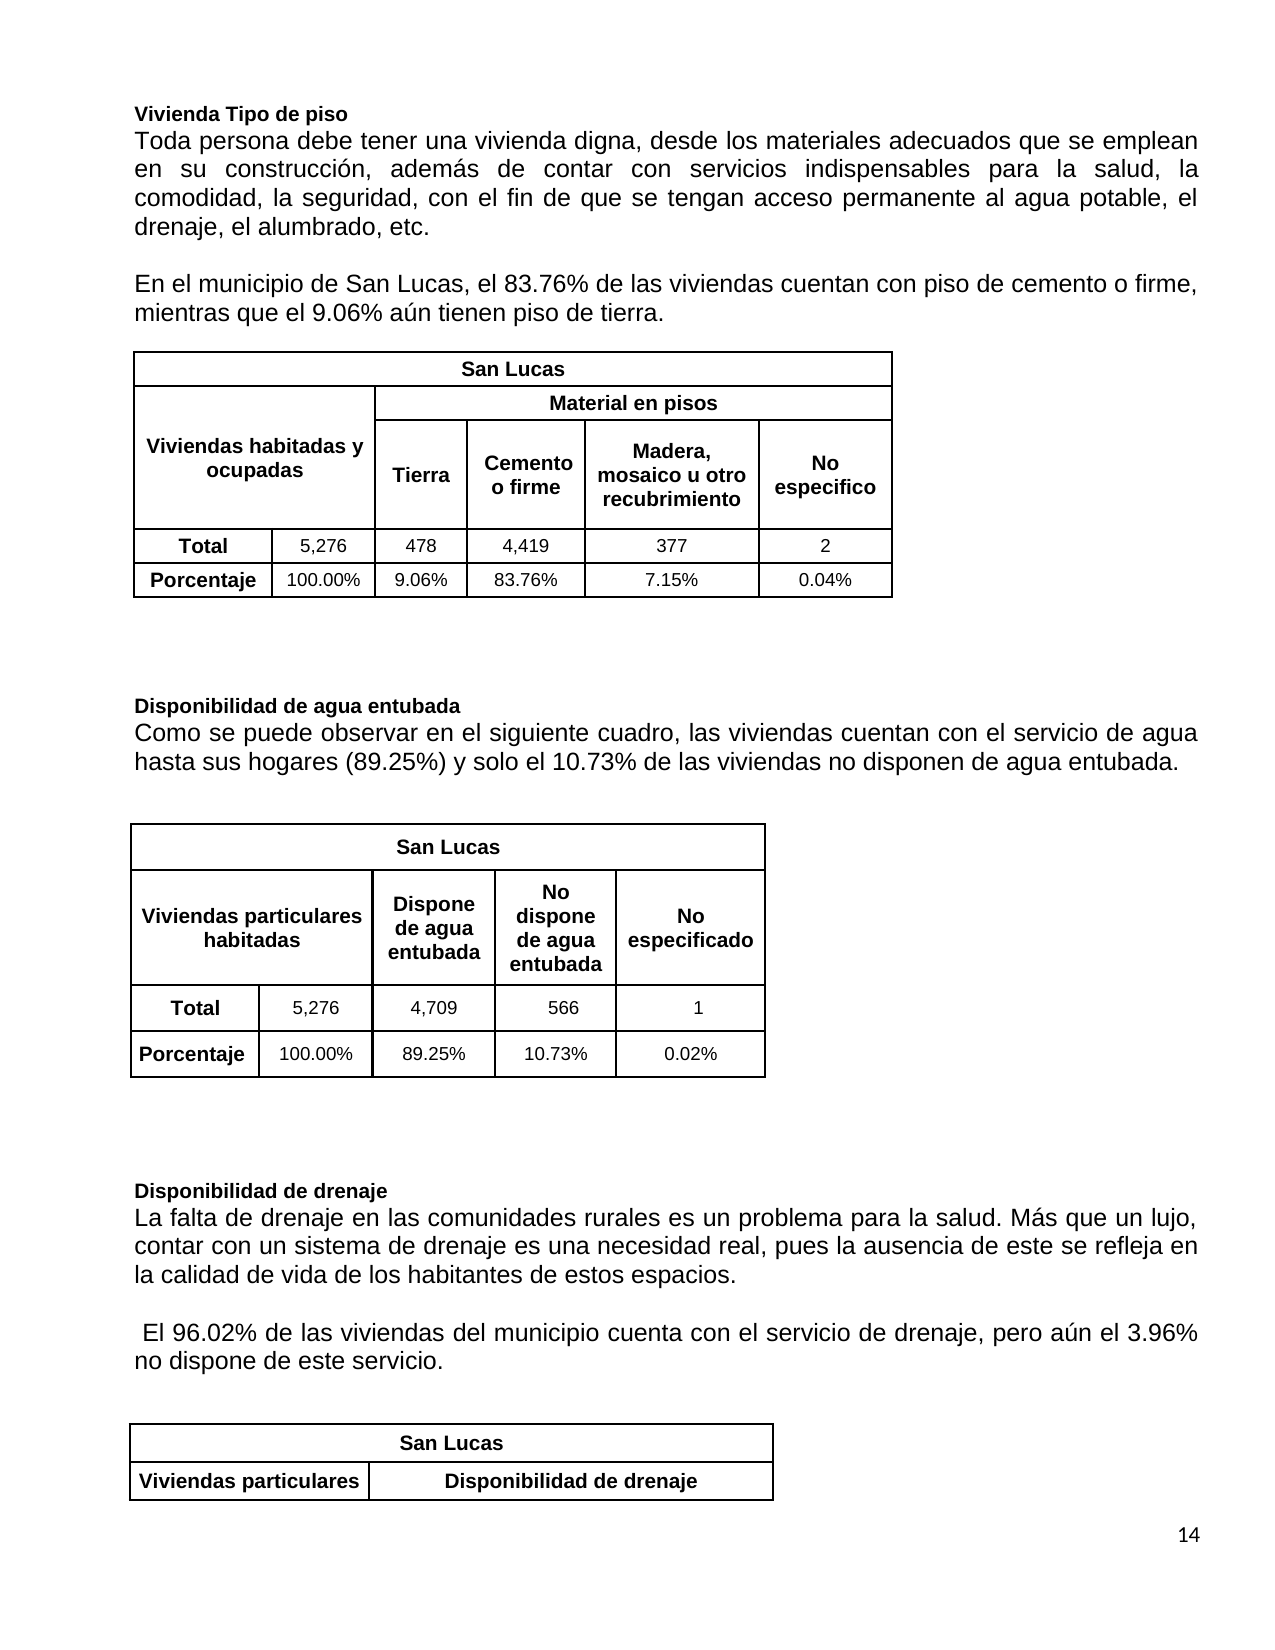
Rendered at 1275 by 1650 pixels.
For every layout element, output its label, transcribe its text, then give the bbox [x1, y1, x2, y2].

table_cell 5,276 [260, 986, 371, 1030]
table_cell 9.06% [376, 564, 466, 596]
table_cell Viviendas habitadas y ocupadas [135, 387, 374, 528]
table_cell 83.76% [468, 564, 584, 596]
table_cell Porcentaje [132, 1032, 258, 1076]
text Vivienda Tipo de piso [134, 102, 1200, 126]
table_cell 0.02% [617, 1032, 764, 1076]
text En el municipio de San Lucas, el 83.76% de las viviendas cuentan con piso de cemento o firme, mientras que el 9.06% aún tienen piso de tierra. [134, 269, 1200, 327]
table_cell 2 [760, 530, 891, 562]
text Disponibilidad de drenaje [134, 1178, 1200, 1202]
table_cell Material en pisos [376, 387, 891, 419]
table_cell 10.73% [496, 1032, 615, 1076]
table_cell 478 [376, 530, 466, 562]
table_cell Tierra [376, 421, 466, 528]
table_cell 7.15% [586, 564, 758, 596]
table_header San Lucas [131, 1425, 772, 1461]
table_cell Cemento o firme [468, 421, 584, 528]
table_cell 566 [496, 986, 615, 1030]
table_cell 100.00% [260, 1032, 371, 1076]
table_cell 4,709 [374, 986, 494, 1030]
table_header San Lucas [135, 353, 891, 385]
table_cell 4,419 [468, 530, 584, 562]
table_cell No especificado [617, 871, 764, 984]
text Toda persona debe tener una vivienda digna, desde los materiales adecuados que se emplean en su construcción, además de contar con servicios indispensables para la salud, la comodidad, la seguridad, con el fin de que se tengan acceso permanente al agua potable, el drenaje, el alumbrado, etc. [134, 126, 1200, 241]
table_cell 377 [586, 530, 758, 562]
table_cell 1 [617, 986, 764, 1030]
text Como se puede observar en el siguiente cuadro, las viviendas cuentan con el servicio de agua hasta sus hogares (89.25%) y solo el 10.73% de las viviendas no disponen de agua entubada. [134, 718, 1200, 775]
table_cell Madera, mosaico u otro recubrimiento [586, 421, 758, 528]
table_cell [131, 1463, 368, 1498]
table_cell 89.25% [374, 1032, 494, 1076]
table_cell 100.00% [273, 564, 374, 596]
table_cell Total [132, 986, 258, 1030]
text La falta de drenaje en las comunidades rurales es un problema para la salud. Más que un lujo, contar con un sistema de drenaje es una necesidad real, pues la ausencia de este se refleja en la calidad de vida de los habitantes de estos espacios. [134, 1202, 1200, 1289]
table_cell 0.04% [760, 564, 891, 596]
table_cell Porcentaje [135, 564, 271, 596]
table_cell Total [135, 530, 271, 562]
table_cell No dispone de agua entubada [496, 871, 615, 984]
table_header San Lucas [132, 825, 764, 869]
table_cell Disponibilidad de drenaje [370, 1463, 772, 1498]
text El 96.02% de las viviendas del municipio cuenta con el servicio de drenaje, pero aún el 3.96% no dispone de este servicio. [134, 1317, 1200, 1375]
table_cell Viviendas particulares habitadas [132, 871, 371, 984]
table_cell Dispone de agua entubada [374, 871, 494, 984]
table_cell No especifico [760, 421, 891, 528]
table_cell 5,276 [273, 530, 374, 562]
text Disponibilidad de agua entubada [134, 694, 1200, 718]
